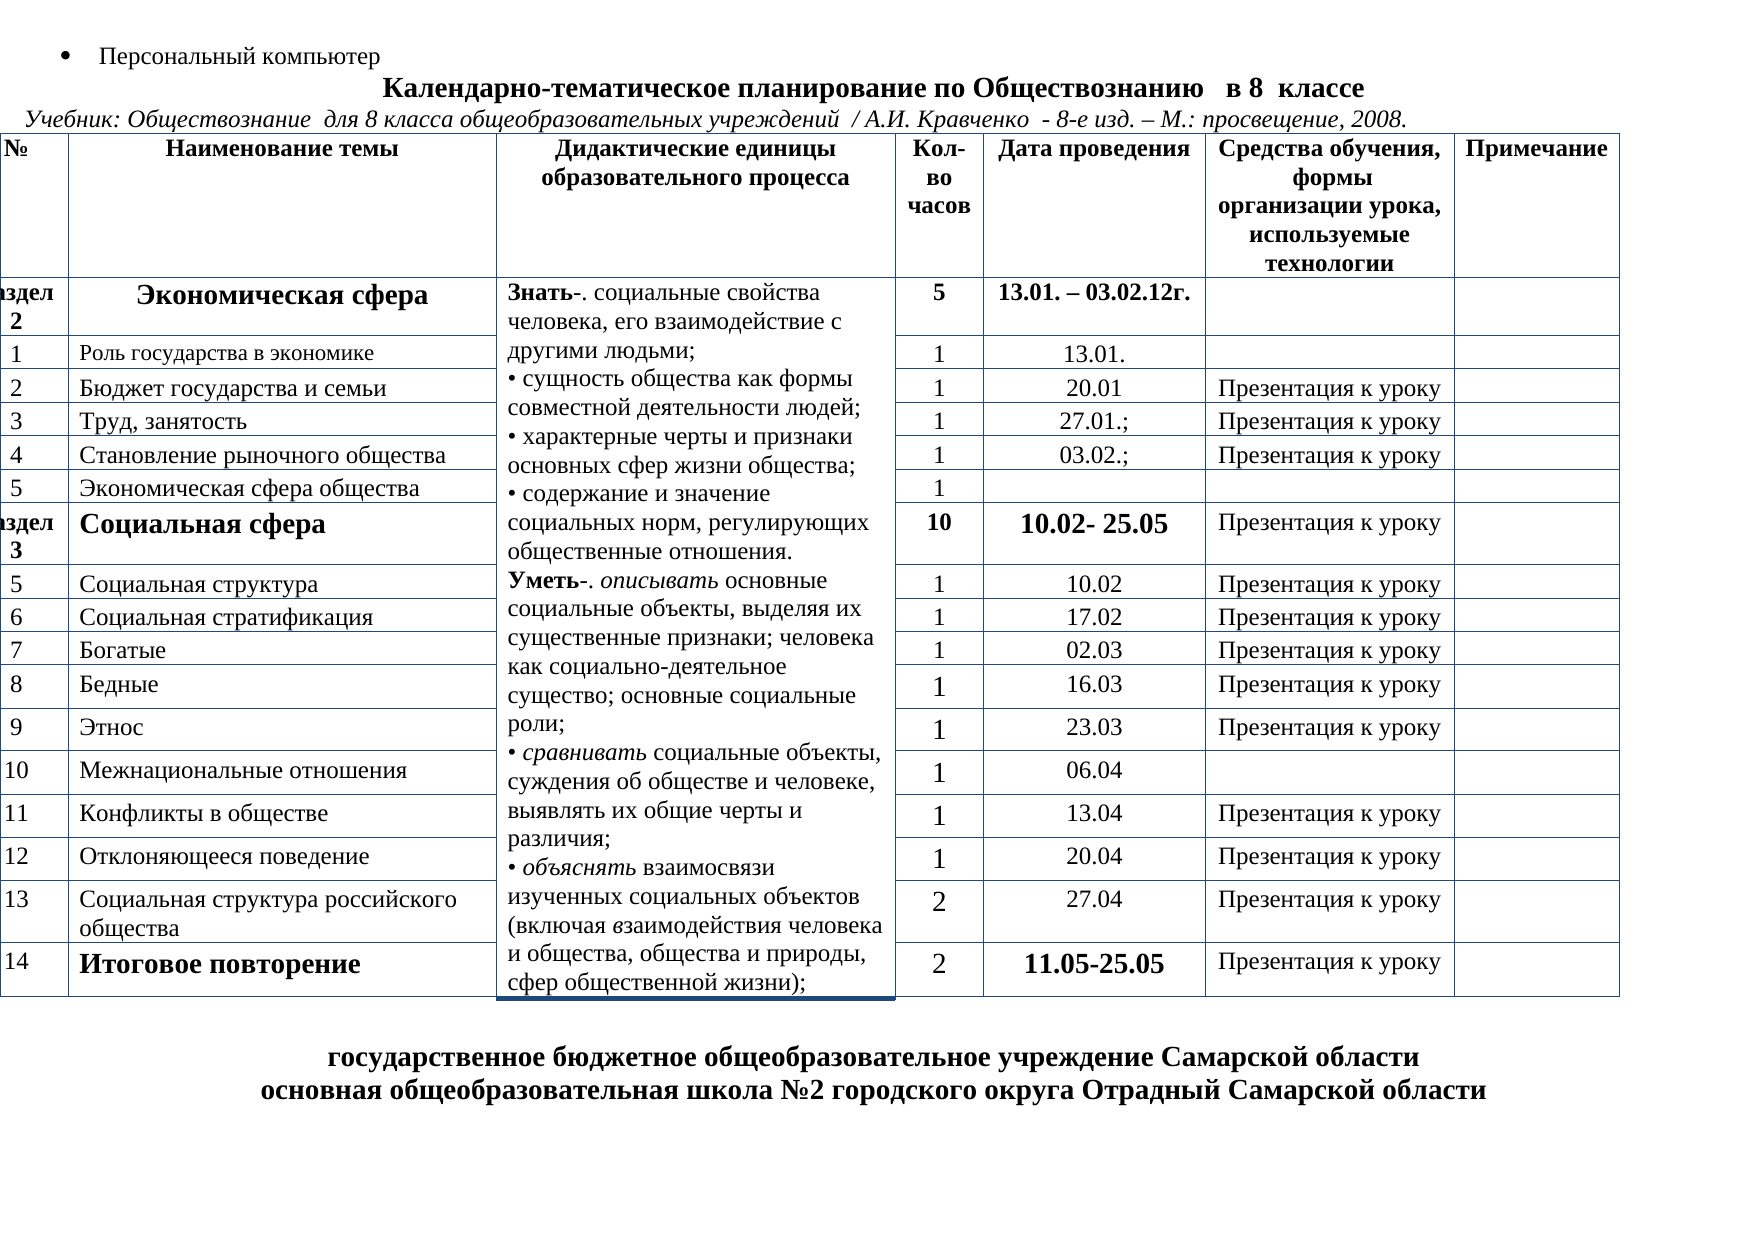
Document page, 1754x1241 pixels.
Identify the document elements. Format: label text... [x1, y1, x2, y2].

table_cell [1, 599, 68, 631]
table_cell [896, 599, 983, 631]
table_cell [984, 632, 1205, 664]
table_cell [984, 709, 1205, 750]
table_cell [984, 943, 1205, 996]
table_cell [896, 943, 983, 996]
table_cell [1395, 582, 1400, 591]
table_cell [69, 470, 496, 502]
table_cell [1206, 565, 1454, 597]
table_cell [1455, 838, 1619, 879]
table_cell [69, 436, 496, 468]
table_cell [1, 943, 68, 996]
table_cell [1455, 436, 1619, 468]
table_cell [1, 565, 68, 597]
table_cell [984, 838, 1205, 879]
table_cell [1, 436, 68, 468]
text Учебник: Обществознание для 8 класса общеобразовательных учреждений / А.И. Кравченко - 8-е изд. – М.: просвещение, 2008. [24, 104, 1724, 132]
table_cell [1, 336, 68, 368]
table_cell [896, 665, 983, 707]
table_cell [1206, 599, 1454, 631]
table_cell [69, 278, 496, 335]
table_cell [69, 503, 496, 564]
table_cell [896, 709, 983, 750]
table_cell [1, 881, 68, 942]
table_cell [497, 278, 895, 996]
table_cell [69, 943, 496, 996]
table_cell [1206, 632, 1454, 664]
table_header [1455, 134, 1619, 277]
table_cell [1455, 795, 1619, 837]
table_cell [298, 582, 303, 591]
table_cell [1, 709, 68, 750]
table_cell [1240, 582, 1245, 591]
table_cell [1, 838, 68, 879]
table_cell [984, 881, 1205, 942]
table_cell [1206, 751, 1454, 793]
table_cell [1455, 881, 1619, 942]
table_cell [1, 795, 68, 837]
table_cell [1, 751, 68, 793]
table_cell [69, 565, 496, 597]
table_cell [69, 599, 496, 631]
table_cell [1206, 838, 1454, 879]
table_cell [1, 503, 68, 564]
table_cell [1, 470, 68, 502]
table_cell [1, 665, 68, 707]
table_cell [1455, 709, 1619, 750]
text основная общеобразовательная школа №2 городского округа Отрадный Самарской области [24, 1072, 1724, 1106]
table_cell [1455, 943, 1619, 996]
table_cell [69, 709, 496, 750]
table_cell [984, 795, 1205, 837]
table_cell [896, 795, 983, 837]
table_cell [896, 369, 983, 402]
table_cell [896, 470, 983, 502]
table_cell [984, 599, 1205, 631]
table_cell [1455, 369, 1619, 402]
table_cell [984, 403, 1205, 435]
text Календарно-тематическое планирование по Обществознанию в 8 классе [24, 70, 1724, 104]
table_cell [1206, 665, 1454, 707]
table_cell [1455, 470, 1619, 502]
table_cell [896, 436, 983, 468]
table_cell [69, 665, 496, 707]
text государственное бюджетное общеобразовательное учреждение Самарской области [24, 1039, 1724, 1072]
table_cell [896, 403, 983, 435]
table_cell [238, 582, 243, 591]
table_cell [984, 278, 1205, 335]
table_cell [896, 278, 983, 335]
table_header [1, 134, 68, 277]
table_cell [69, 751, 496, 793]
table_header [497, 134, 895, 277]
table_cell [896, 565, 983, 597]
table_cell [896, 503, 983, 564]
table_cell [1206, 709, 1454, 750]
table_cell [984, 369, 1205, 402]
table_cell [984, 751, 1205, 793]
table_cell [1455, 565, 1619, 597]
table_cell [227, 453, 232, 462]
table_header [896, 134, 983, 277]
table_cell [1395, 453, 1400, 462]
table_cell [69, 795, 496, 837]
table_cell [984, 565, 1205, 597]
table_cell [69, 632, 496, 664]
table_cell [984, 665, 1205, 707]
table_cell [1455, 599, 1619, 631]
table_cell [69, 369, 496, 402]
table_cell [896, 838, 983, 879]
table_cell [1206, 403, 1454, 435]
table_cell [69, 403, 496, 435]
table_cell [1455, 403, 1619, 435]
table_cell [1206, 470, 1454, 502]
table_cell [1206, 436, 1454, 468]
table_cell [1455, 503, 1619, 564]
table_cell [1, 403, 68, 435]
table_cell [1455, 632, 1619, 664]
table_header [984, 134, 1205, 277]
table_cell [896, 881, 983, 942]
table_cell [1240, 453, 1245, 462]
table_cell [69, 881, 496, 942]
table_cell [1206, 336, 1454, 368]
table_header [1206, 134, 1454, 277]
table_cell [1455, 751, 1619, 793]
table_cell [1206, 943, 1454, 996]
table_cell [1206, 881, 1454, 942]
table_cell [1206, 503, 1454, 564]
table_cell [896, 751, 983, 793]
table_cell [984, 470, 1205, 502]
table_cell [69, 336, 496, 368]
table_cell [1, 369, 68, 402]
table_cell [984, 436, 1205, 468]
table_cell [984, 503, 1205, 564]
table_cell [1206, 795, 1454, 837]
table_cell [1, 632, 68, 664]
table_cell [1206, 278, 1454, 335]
list Персональный компьютер [61, 41, 1724, 70]
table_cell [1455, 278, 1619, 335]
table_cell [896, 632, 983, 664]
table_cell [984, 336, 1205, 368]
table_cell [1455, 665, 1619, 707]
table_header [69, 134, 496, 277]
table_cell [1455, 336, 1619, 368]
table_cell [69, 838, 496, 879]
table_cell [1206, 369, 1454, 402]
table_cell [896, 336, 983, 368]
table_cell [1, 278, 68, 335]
